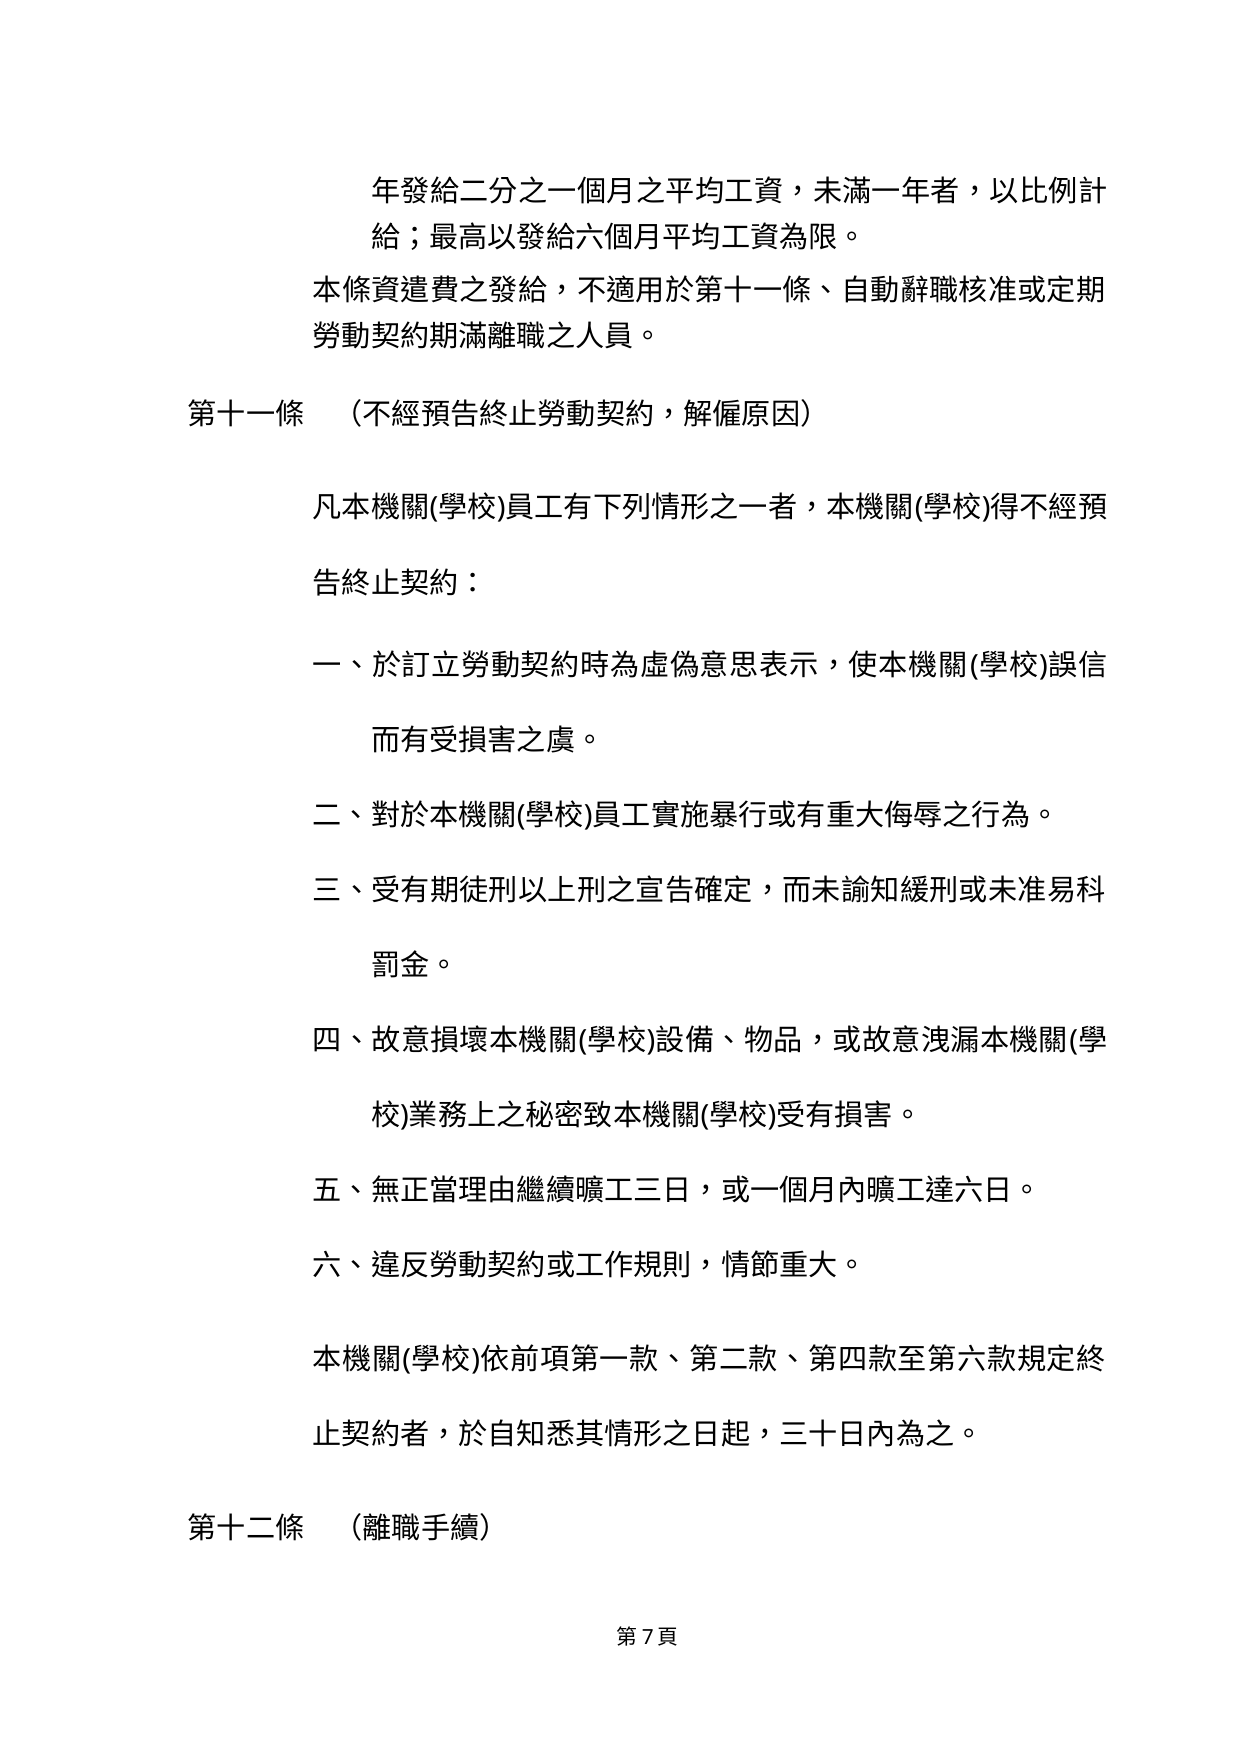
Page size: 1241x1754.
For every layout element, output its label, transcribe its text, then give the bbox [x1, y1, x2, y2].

text 本條資遣費之發給，不適用於第十一條、自動辭職核准或定期勞動契約期滿離職之人員。 [312, 264, 1107, 355]
text 六、違反勞動契約或工作規則，情節重大。 [312, 1225, 1107, 1300]
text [312, 164, 1107, 256]
text 第十一條 （不經預告終止勞動契約，解僱原因） [187, 374, 1107, 449]
text 四、故意損壞本機關(學校)設備、物品，或故意洩漏本機關(學校)業務上之秘密致本機關(學校)受有損害。 [312, 1000, 1107, 1150]
text 二、對於本機關(學校)員工實施暴行或有重大侮辱之行為。 [312, 775, 1107, 850]
text 本機關(學校)依前項第一款、第二款、第四款至第六款規定終止契約者，於自知悉其情形之日起，三十日內為之。 [312, 1319, 1107, 1469]
text 凡本機關(學校)員工有下列情形之一者，本機關(學校)得不經預告終止契約： [312, 468, 1107, 618]
text 三、受有期徒刑以上刑之宣告確定，而未諭知緩刑或未准易科罰金。 [312, 850, 1107, 1000]
text 一、於訂立勞動契約時為虛偽意思表示，使本機關(學校)誤信而有受損害之虞。 [312, 625, 1107, 775]
text 五、無正當理由繼續曠工三日，或一個月內曠工達六日。 [312, 1150, 1107, 1225]
text 第十二條 （離職手續） [187, 1488, 1107, 1563]
